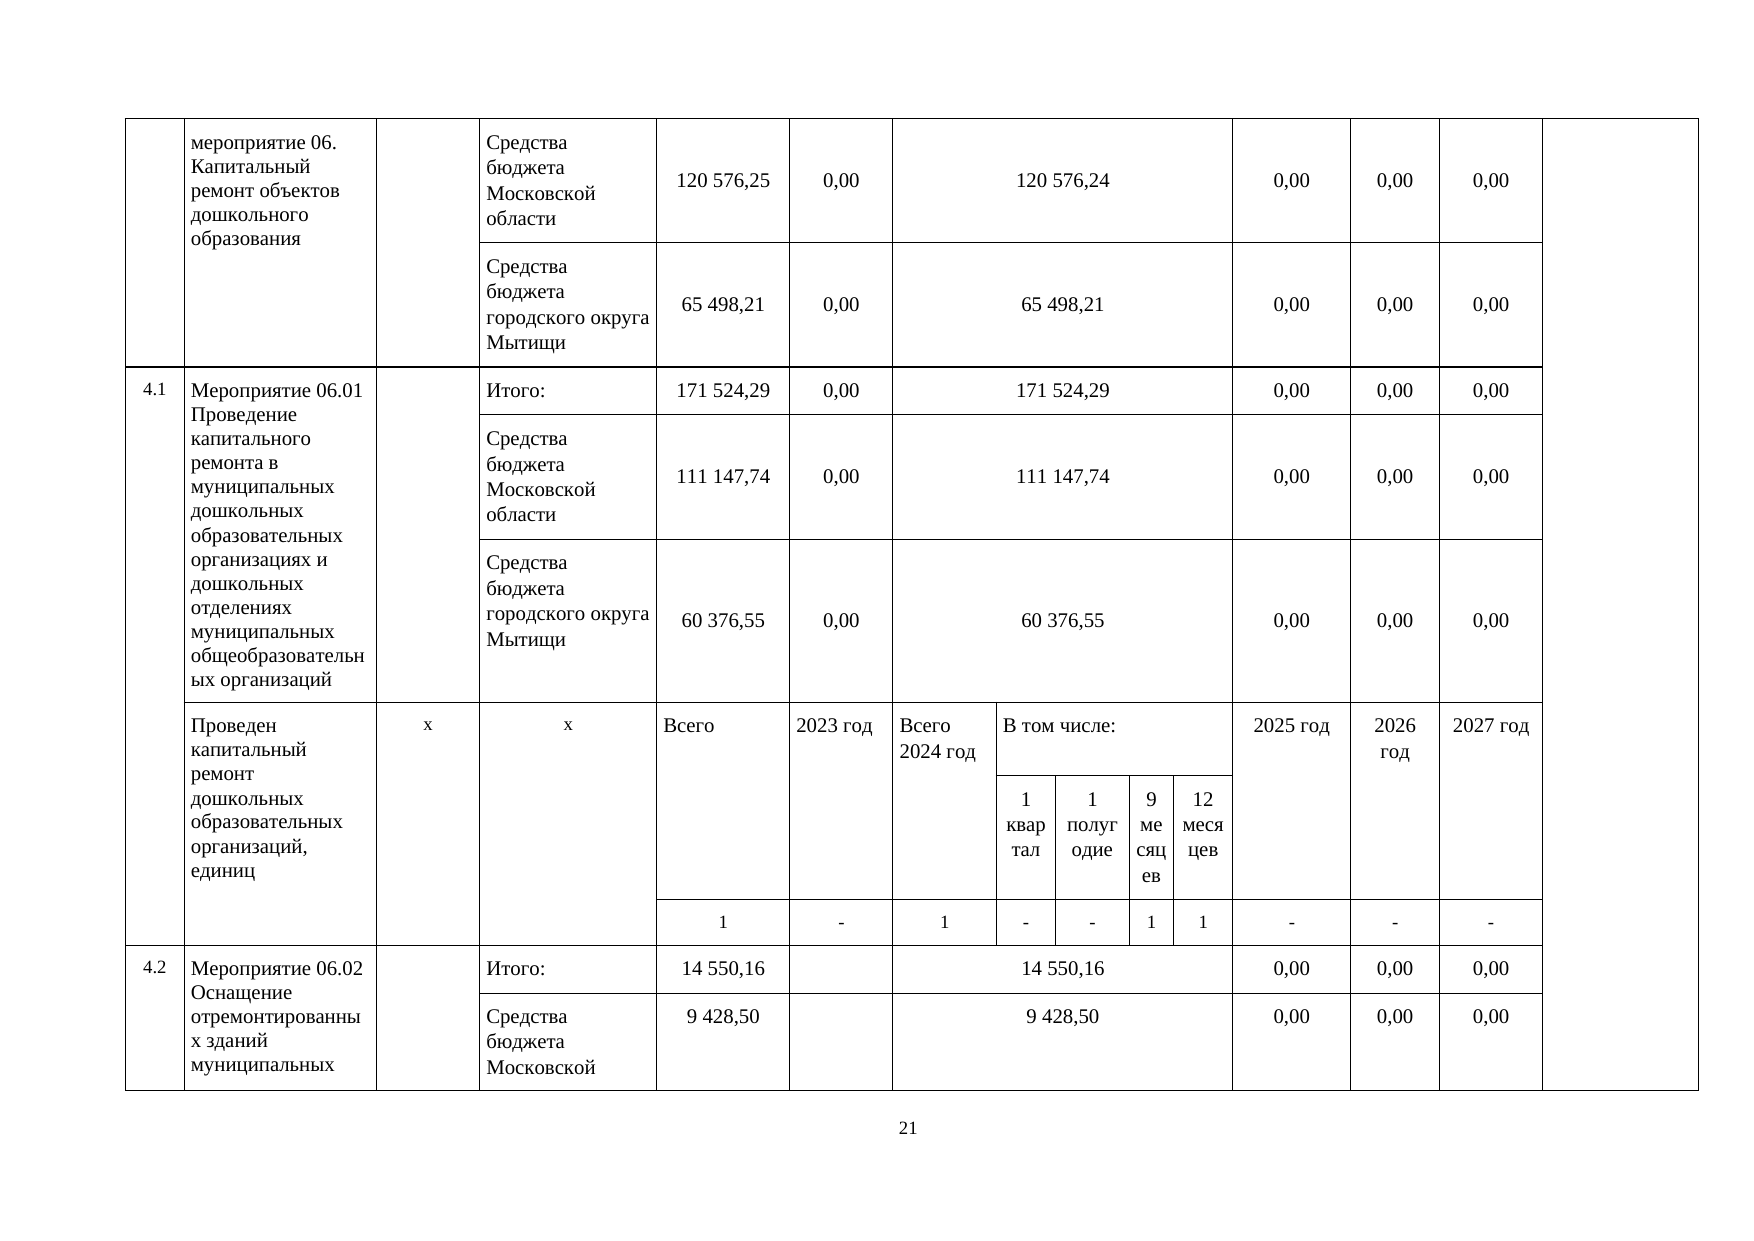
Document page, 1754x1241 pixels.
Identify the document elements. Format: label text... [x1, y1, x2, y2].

table_cell 0,00 [1351, 994, 1439, 1089]
table_cell 2025 год [1233, 703, 1350, 775]
table_cell 0,00 [790, 119, 892, 242]
table_cell 4.2 [126, 946, 184, 1089]
table_cell [1440, 775, 1542, 899]
table_cell Всего 2024 год [893, 703, 996, 899]
table_cell 65 498,21 [657, 243, 789, 366]
table_cell 120 576,24 [893, 119, 1232, 242]
table_cell 9 месяцев [1130, 776, 1173, 899]
table_cell 111 147,74 [657, 415, 789, 538]
table_cell В том числе: [997, 703, 1232, 775]
table_cell 0,00 [790, 368, 892, 414]
table_cell 0,00 [1233, 540, 1350, 702]
table_cell 4.1 [126, 368, 184, 944]
table_cell 0,00 [1440, 946, 1542, 992]
table_cell 1 [1130, 900, 1173, 944]
table_cell - [1351, 900, 1439, 944]
table_cell 0,00 [1233, 119, 1350, 242]
table_cell 0,00 [1351, 415, 1439, 538]
table_cell [790, 994, 892, 1089]
table_cell 0,00 [1351, 368, 1439, 414]
table_header [1543, 119, 1698, 1089]
table_cell - [1440, 900, 1542, 944]
table_cell 0,00 [1440, 119, 1542, 242]
table_cell - [997, 900, 1055, 944]
table_cell 120 576,25 [657, 119, 789, 242]
table_cell Итого: [480, 368, 656, 414]
table_cell 0,00 [1351, 243, 1439, 366]
table_cell 0,00 [1440, 368, 1542, 414]
table_cell 0,00 [1440, 994, 1542, 1089]
table_cell [1233, 775, 1350, 899]
table_cell - [790, 900, 892, 944]
table_cell 0,00 [1233, 946, 1350, 992]
table_cell [790, 946, 892, 992]
table_cell 65 498,21 [893, 243, 1232, 366]
table_cell Средства бюджета Московской области [480, 415, 656, 538]
table_cell Мероприятие 06.01 Проведение капитального ремонта в муниципальных дошкольных образовательных организациях и дошкольных отделениях муниципальных общеобразовательных организаций [185, 368, 376, 702]
table_cell Всего [657, 703, 789, 899]
table_cell Средства бюджета городского округа Мытищи [480, 540, 656, 702]
table_cell 171 524,29 [657, 368, 789, 414]
table_cell [1351, 775, 1439, 899]
table_cell 0,00 [1440, 243, 1542, 366]
table_cell Средства бюджета Московской области [480, 119, 656, 242]
table_cell 0,00 [1233, 415, 1350, 538]
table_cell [480, 994, 656, 1089]
table_cell 12 месяцев [1174, 776, 1232, 899]
table_cell 1 полугодие [1056, 776, 1129, 899]
table_cell 0,00 [1233, 368, 1350, 414]
table_cell 14 550,16 [657, 946, 789, 992]
table_cell х [480, 703, 656, 944]
table_cell 60 376,55 [893, 540, 1232, 702]
table_cell - [1233, 900, 1350, 944]
table_cell 1 [657, 900, 789, 944]
table_cell 0,00 [1233, 994, 1350, 1089]
table_cell 0,00 [790, 243, 892, 366]
table_cell 0,00 [1351, 119, 1439, 242]
table_cell 111 147,74 [893, 415, 1232, 538]
table_cell 0,00 [1440, 415, 1542, 538]
table_header [377, 119, 479, 366]
table_cell Мероприятие 06.02 Оснащение отремонтированных зданий муниципальных дошкольных образовательных организаций и дошкольных отделений муниципальных общеобразовательных организаций [185, 946, 376, 1089]
table_cell 2027 год [1440, 703, 1542, 775]
table_cell 0,00 [1440, 540, 1542, 702]
table_cell 0,00 [790, 540, 892, 702]
table_cell 0,00 [1233, 243, 1350, 366]
table_cell 1 [893, 900, 996, 944]
table_cell 0,00 [1351, 946, 1439, 992]
table_cell 9 428,50 [657, 994, 789, 1089]
table_cell 2023 год [790, 703, 892, 899]
table_cell 0,00 [790, 415, 892, 538]
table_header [185, 119, 376, 366]
table_cell Средства бюджета городского округа Мытищи [480, 243, 656, 366]
table_cell 1 квартал [997, 776, 1055, 899]
table_header 4 [126, 119, 184, 366]
table_cell [377, 368, 479, 702]
table_cell х [377, 703, 479, 944]
table_cell 60 376,55 [657, 540, 789, 702]
table_cell 171 524,29 [893, 368, 1232, 414]
table_cell 1 [1174, 900, 1232, 944]
table_cell Проведен капитальный ремонт дошкольных образовательных организаций, единиц [185, 703, 376, 944]
table_cell 9 428,50 [893, 994, 1232, 1089]
table_cell [377, 946, 479, 1089]
table_cell - [1056, 900, 1129, 944]
table_cell 14 550,16 [893, 946, 1232, 992]
table_cell 2026 год [1351, 703, 1439, 775]
table_cell 0,00 [1351, 540, 1439, 702]
table_cell Итого: [480, 946, 656, 992]
